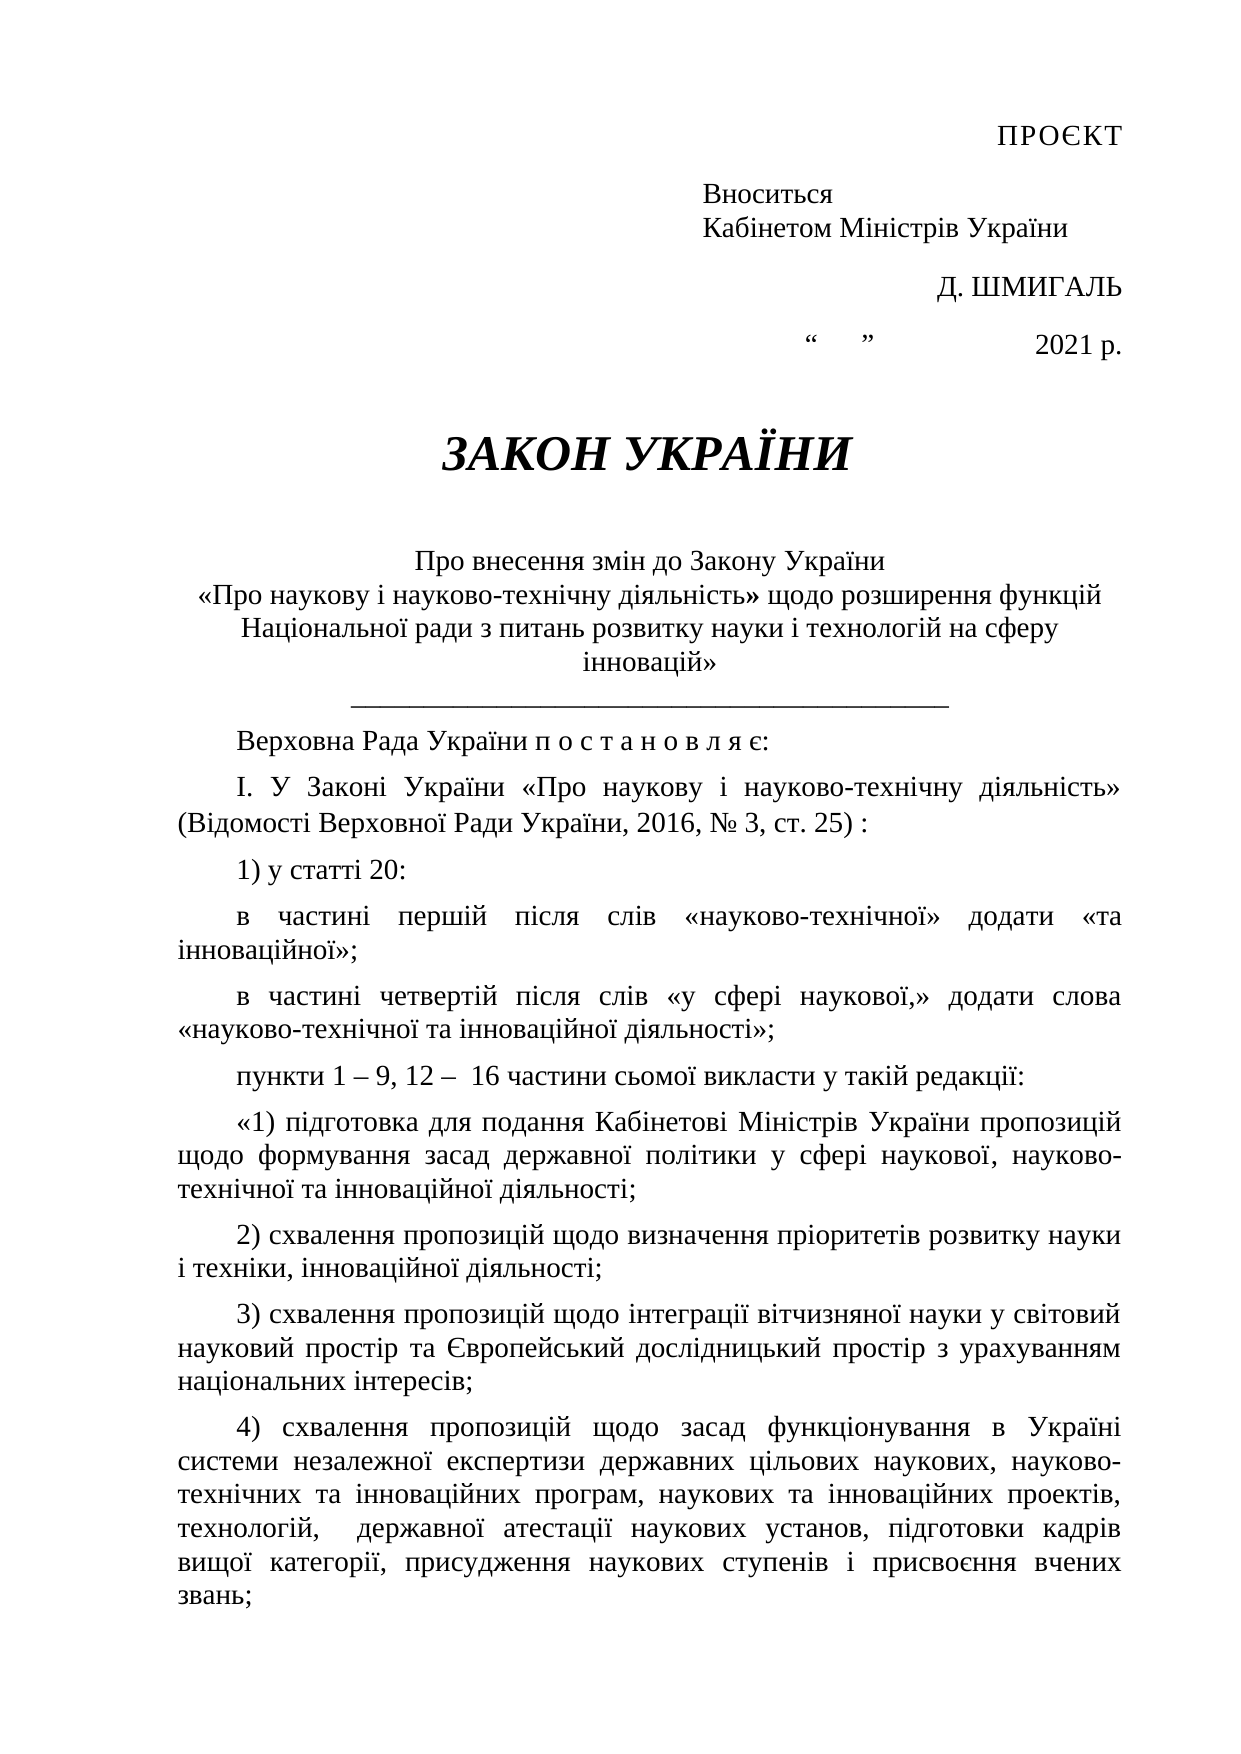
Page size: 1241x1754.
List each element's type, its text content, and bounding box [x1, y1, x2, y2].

text Верховна Рада України п о с т а н о в л я є: [177, 723, 1122, 757]
text «Про наукову і науково-технічну діяльність» щодо розширення функцій Національної ради з питань розвитку науки і технологій на сферу інновацій» _________________________________________ [177, 577, 1122, 711]
text ПРОЄКТ [177, 118, 1122, 152]
text в частині четвертій після слів «у сфері наукової,» додати слова «науково-технічної та інноваційної діяльності»; [177, 978, 1122, 1045]
text 1) у статті 20: [177, 852, 1122, 886]
text Про внесення змін до Закону України [177, 543, 1122, 577]
text 2) схвалення пропозицій щодо визначення пріоритетів розвитку науки і техніки, інноваційної діяльності; [177, 1217, 1122, 1284]
text «1) підготовка для подання Кабінетові Міністрів України пропозицій щодо формування засад державної політики у сфері наукової, науково-технічної та інноваційної діяльності; [177, 1104, 1122, 1204]
text пункти 1 – 9, 12 – 16 частини сьомої викласти у такій редакції: [177, 1058, 1122, 1091]
text 4) схвалення пропозицій щодо засад функціонування в Україні системи незалежної експертизи державних цільових наукових, науково-технічних та інноваційних програм, наукових та інноваційних проектів, технологій, державної атестації наукових установ, підготовки кадрів вищої категорії, присудження наукових ступенів і присвоєння вчених звань; [177, 1409, 1122, 1611]
text 3) схвалення пропозицій щодо інтеграції вітчизняної науки у світовий науковий простір та Європейський дослідницький простір з урахуванням національних інтересів; [177, 1296, 1122, 1397]
text Вноситься Кабінетом Міністрів України [702, 177, 1122, 244]
text І. У Законі України «Про наукову і науково-технічну діяльність» (Відомості Верховної Ради України, 2016, № 3, ст. 25) : [177, 769, 1122, 840]
text в частині першій після слів «науково-технічної» додати «та інноваційної»; [177, 898, 1122, 966]
text “ ” 2021 р. [177, 327, 1122, 361]
text Закон УкраЇни [177, 423, 1122, 481]
text Д. ШМИГАЛЬ [177, 269, 1122, 302]
